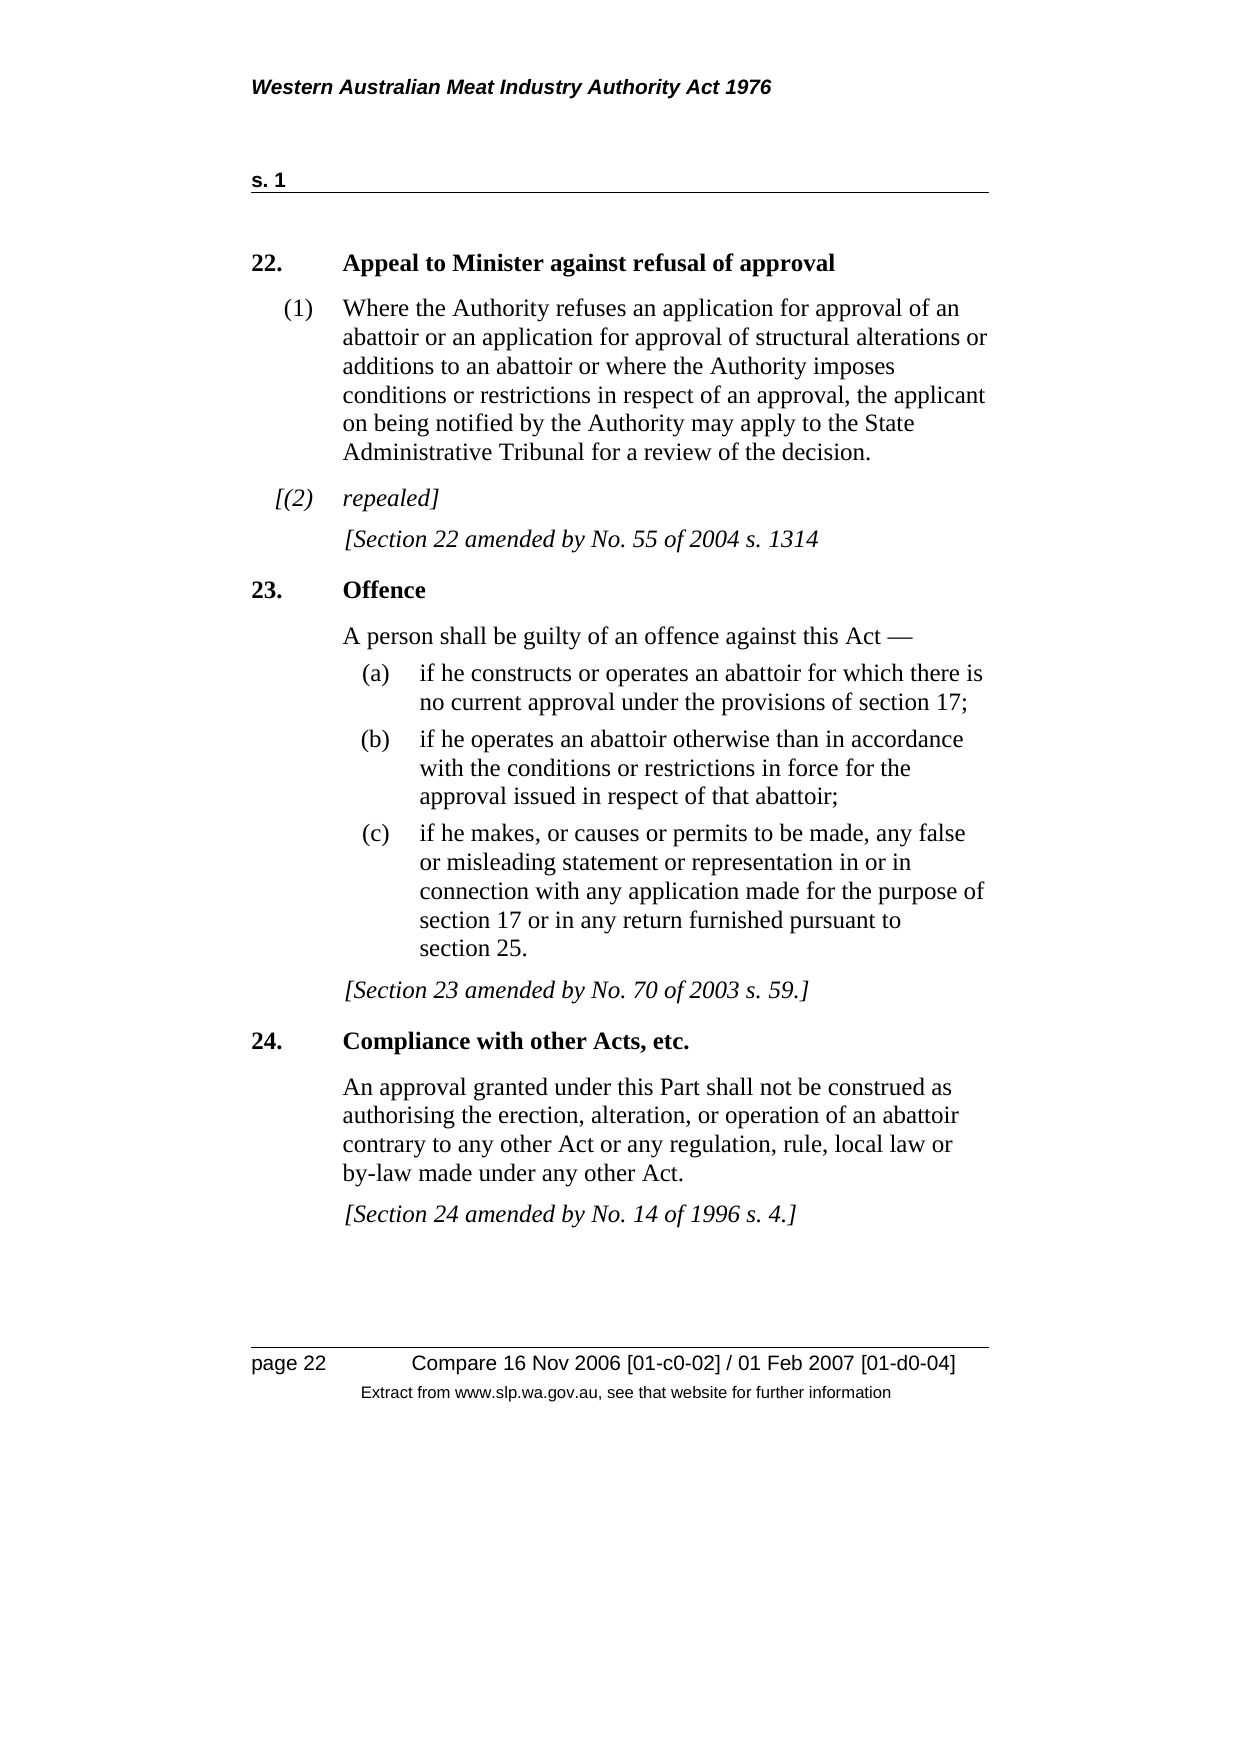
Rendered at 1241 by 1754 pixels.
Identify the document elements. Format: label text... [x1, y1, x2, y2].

text [Section 24 amended by No. 14 of 1996 s. 4.] [251, 1199, 989, 1228]
text (b) if he operates an abattoir otherwise than in accordance with the conditions or restrictions in force for the approval issued in respect of that abattoir; [251, 724, 989, 810]
text [Section 22 amended by No. 55 of 2004 s. 1314 [251, 524, 989, 553]
text [Section 23 amended by No. 70 of 2003 s. 59.] [251, 975, 989, 1003]
text (c) if he makes, or causes or permits to be made, any false or misleading statement or representation in or in connection with any application made for the purpose of section 17 or in any return furnished pursuant to section 25. [251, 818, 989, 962]
subtitle 23. Offence [251, 576, 989, 604]
text (a) if he constructs or operates an abattoir for which there is no current approval under the provisions of section 17; [251, 658, 989, 716]
text A person shall be guilty of an offence against this Act — [251, 621, 989, 650]
subtitle 22. Appeal to Minister against refusal of approval [251, 248, 989, 277]
text [(2) repealed] [251, 483, 989, 511]
text (1) Where the Authority refuses an application for approval of an abattoir or an application for approval of structural alterations or additions to an abattoir or where the Authority imposes conditions or restrictions in respect of an approval, the applicant on being notified by the Authority may apply to the State Administrative Tribunal for a review of the decision. [251, 293, 989, 466]
text An approval granted under this Part shall not be construed as authorising the erection, alteration, or operation of an abattoir contrary to any other Act or any regulation, rule, local law or by-law made under any other Act. [251, 1072, 989, 1187]
subtitle 24. Compliance with other Acts, etc. [251, 1026, 989, 1055]
